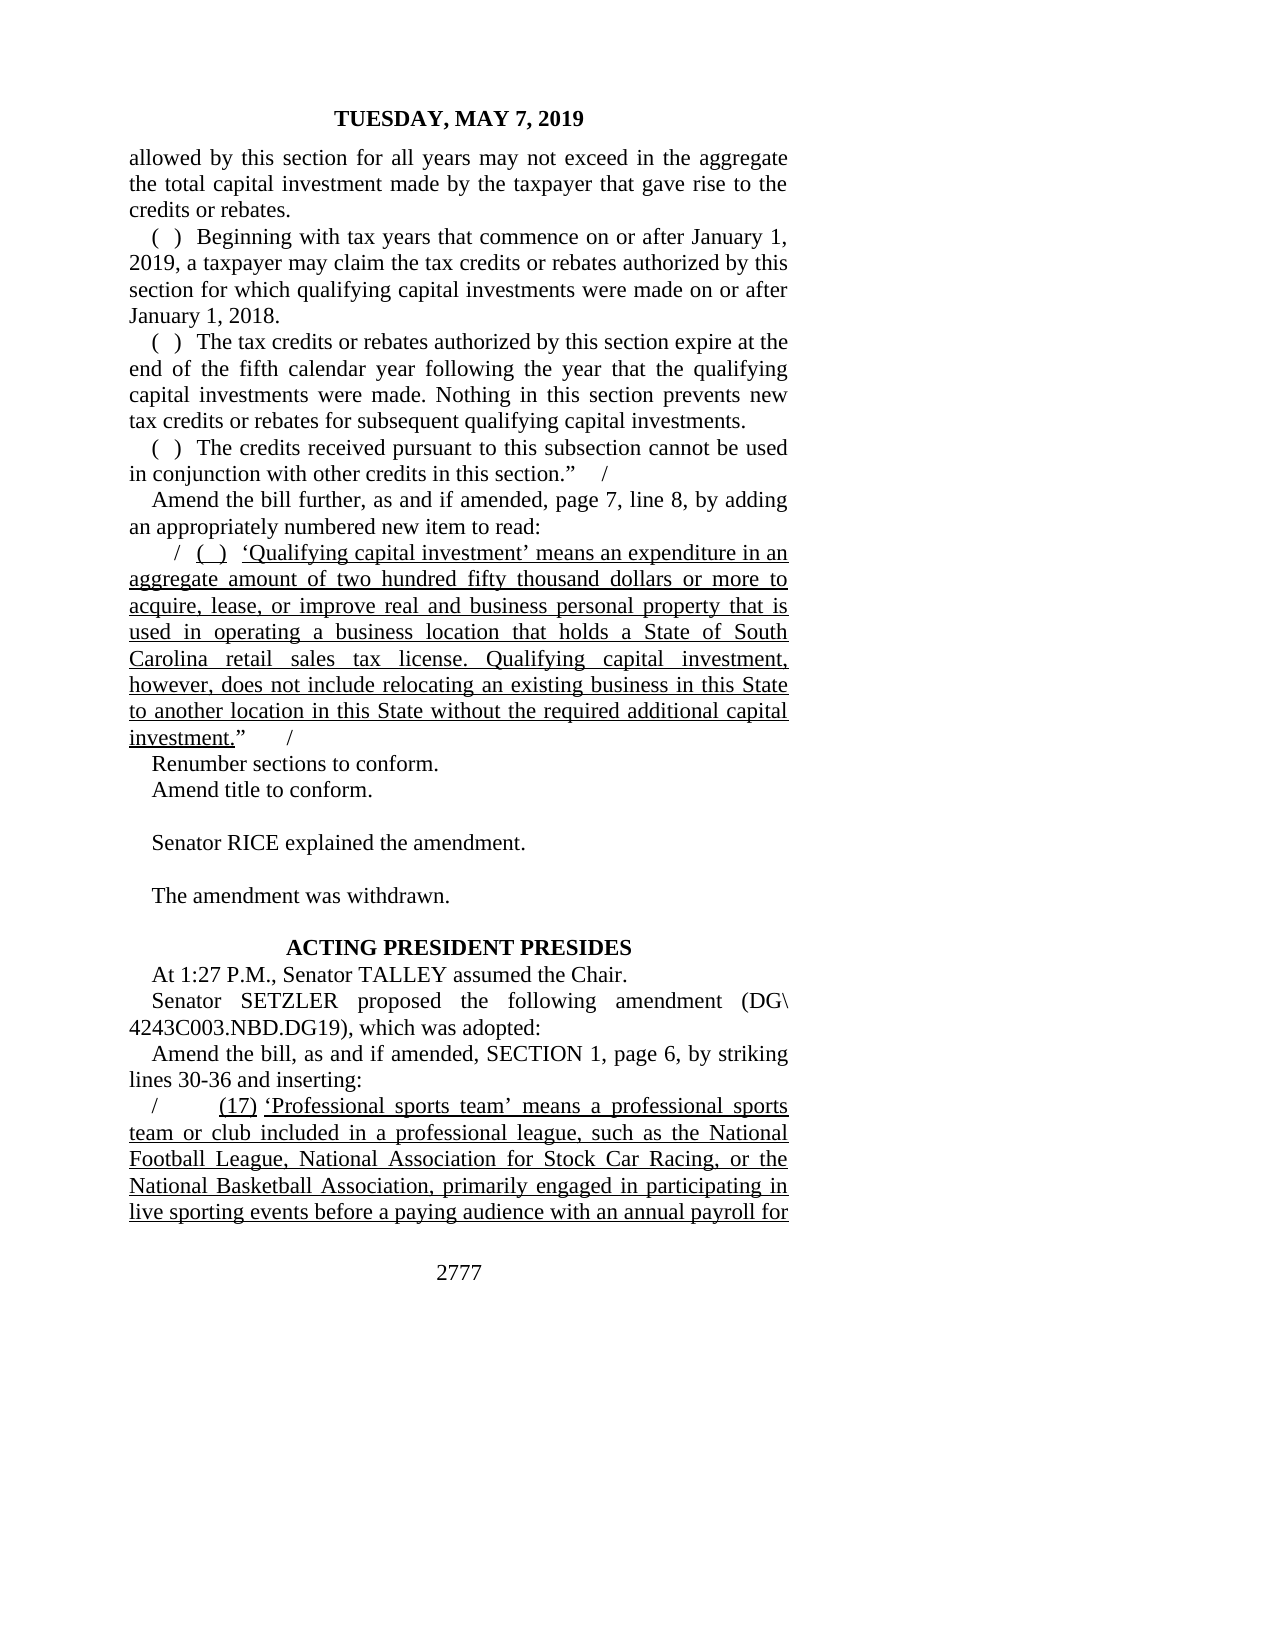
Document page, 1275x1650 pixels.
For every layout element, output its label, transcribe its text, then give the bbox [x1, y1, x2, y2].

text At 1:27 P.M., Senator TALLEY assumed the Chair. [129, 961, 789, 987]
text Amend the bill further, as and if amended, page 7, line 8, by adding an appropriately numbered new item to read: [129, 486, 789, 539]
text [129, 144, 789, 223]
text Senator SETZLER proposed the following amendment (DG\ 4243C003.NBD.DG19), which was adopted: [129, 987, 789, 1040]
text Senator RICE explained the amendment. [129, 829, 789, 855]
text Amend title to conform. [129, 776, 789, 803]
text ( ) Beginning with tax years that commence on or after January 1, 2019, a taxpayer may claim the tax credits or rebates authorized by this section for which qualifying capital investments were made on or after January 1, 2018. [129, 223, 789, 328]
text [129, 1196, 789, 1221]
text Amend the bill, as and if amended, SECTION 1, page 6, by striking lines 30-36 and inserting: [129, 1040, 789, 1093]
text ( ) The tax credits or rebates authorized by this section expire at the end of the fifth calendar year following the year that the qualifying capital investments were made. Nothing in this section prevents new tax credits or rebates for subsequent qualifying capital investments. [129, 328, 789, 434]
text ACTING PRESIDENT PRESIDES [129, 934, 789, 961]
text The amendment was withdrawn. [129, 882, 789, 908]
text / ( ) ‘Qualifying capital investment’ means an expenditure in an aggregate amount of two hundred fifty thousand dollars or more to acquire, lease, or improve real and business personal property that is used in operating a business location that holds a State of South Carolina retail sales tax license. Qualifying capital investment, however, does not include relocating an existing business in this State to another location in this State without the required additional capital investment.” / [129, 539, 789, 615]
text ( ) The credits received pursuant to this subsection cannot be used in conjunction with other credits in this section.” / [129, 434, 789, 486]
text Renumber sections to conform. [129, 750, 789, 776]
